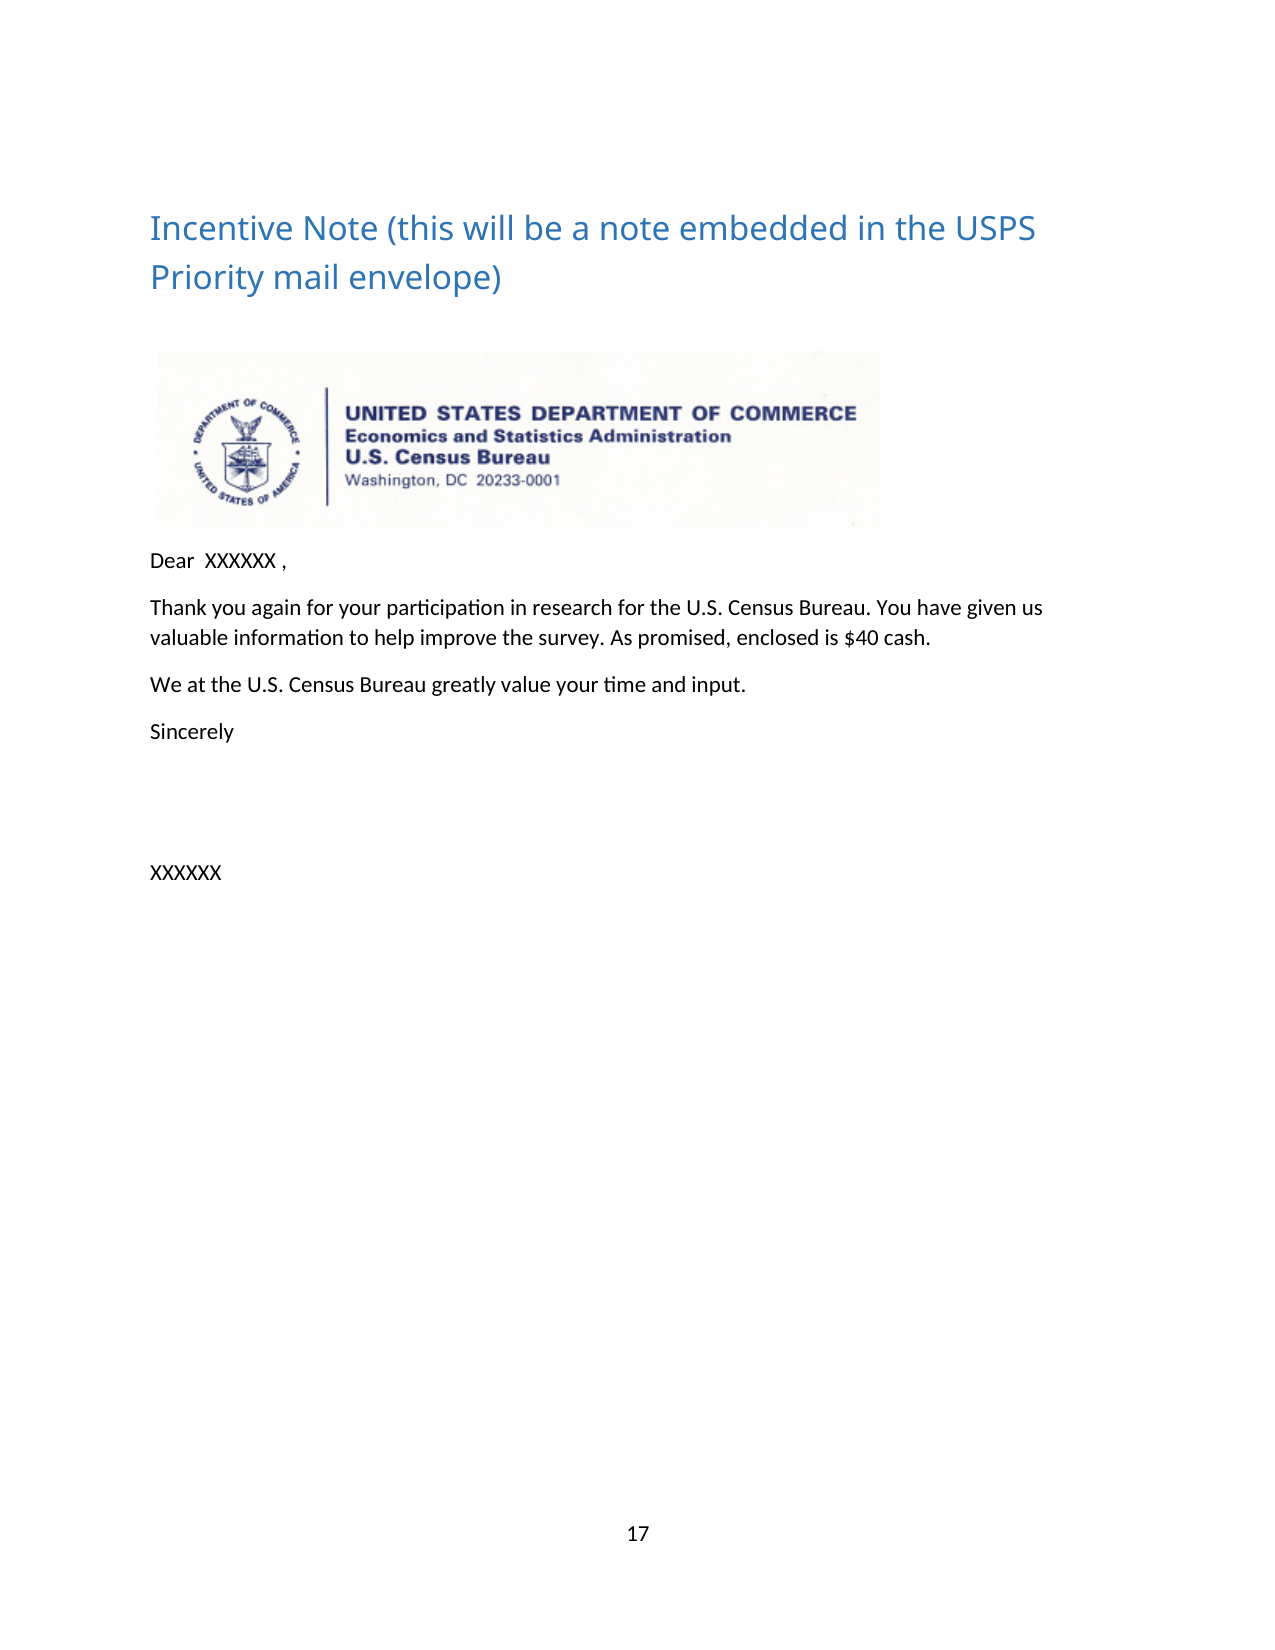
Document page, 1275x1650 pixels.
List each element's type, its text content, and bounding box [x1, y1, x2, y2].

text We at the U.S. Census Bureau greatly value your time and input. [150, 670, 1125, 698]
text Sincerely [150, 717, 1125, 745]
picture [150, 350, 897, 528]
text Dear XXXXXX , [150, 546, 1125, 574]
text XXXXXX [150, 858, 1125, 886]
subtitle Incentive Note (this will be a note embedded in the USPS Priority mail envelope) [150, 205, 1125, 299]
text Thank you again for your participation in research for the U.S. Census Bureau. You have given us valuable information to help improve the survey. As promised, enclosed is $40 cash. [150, 593, 1125, 651]
